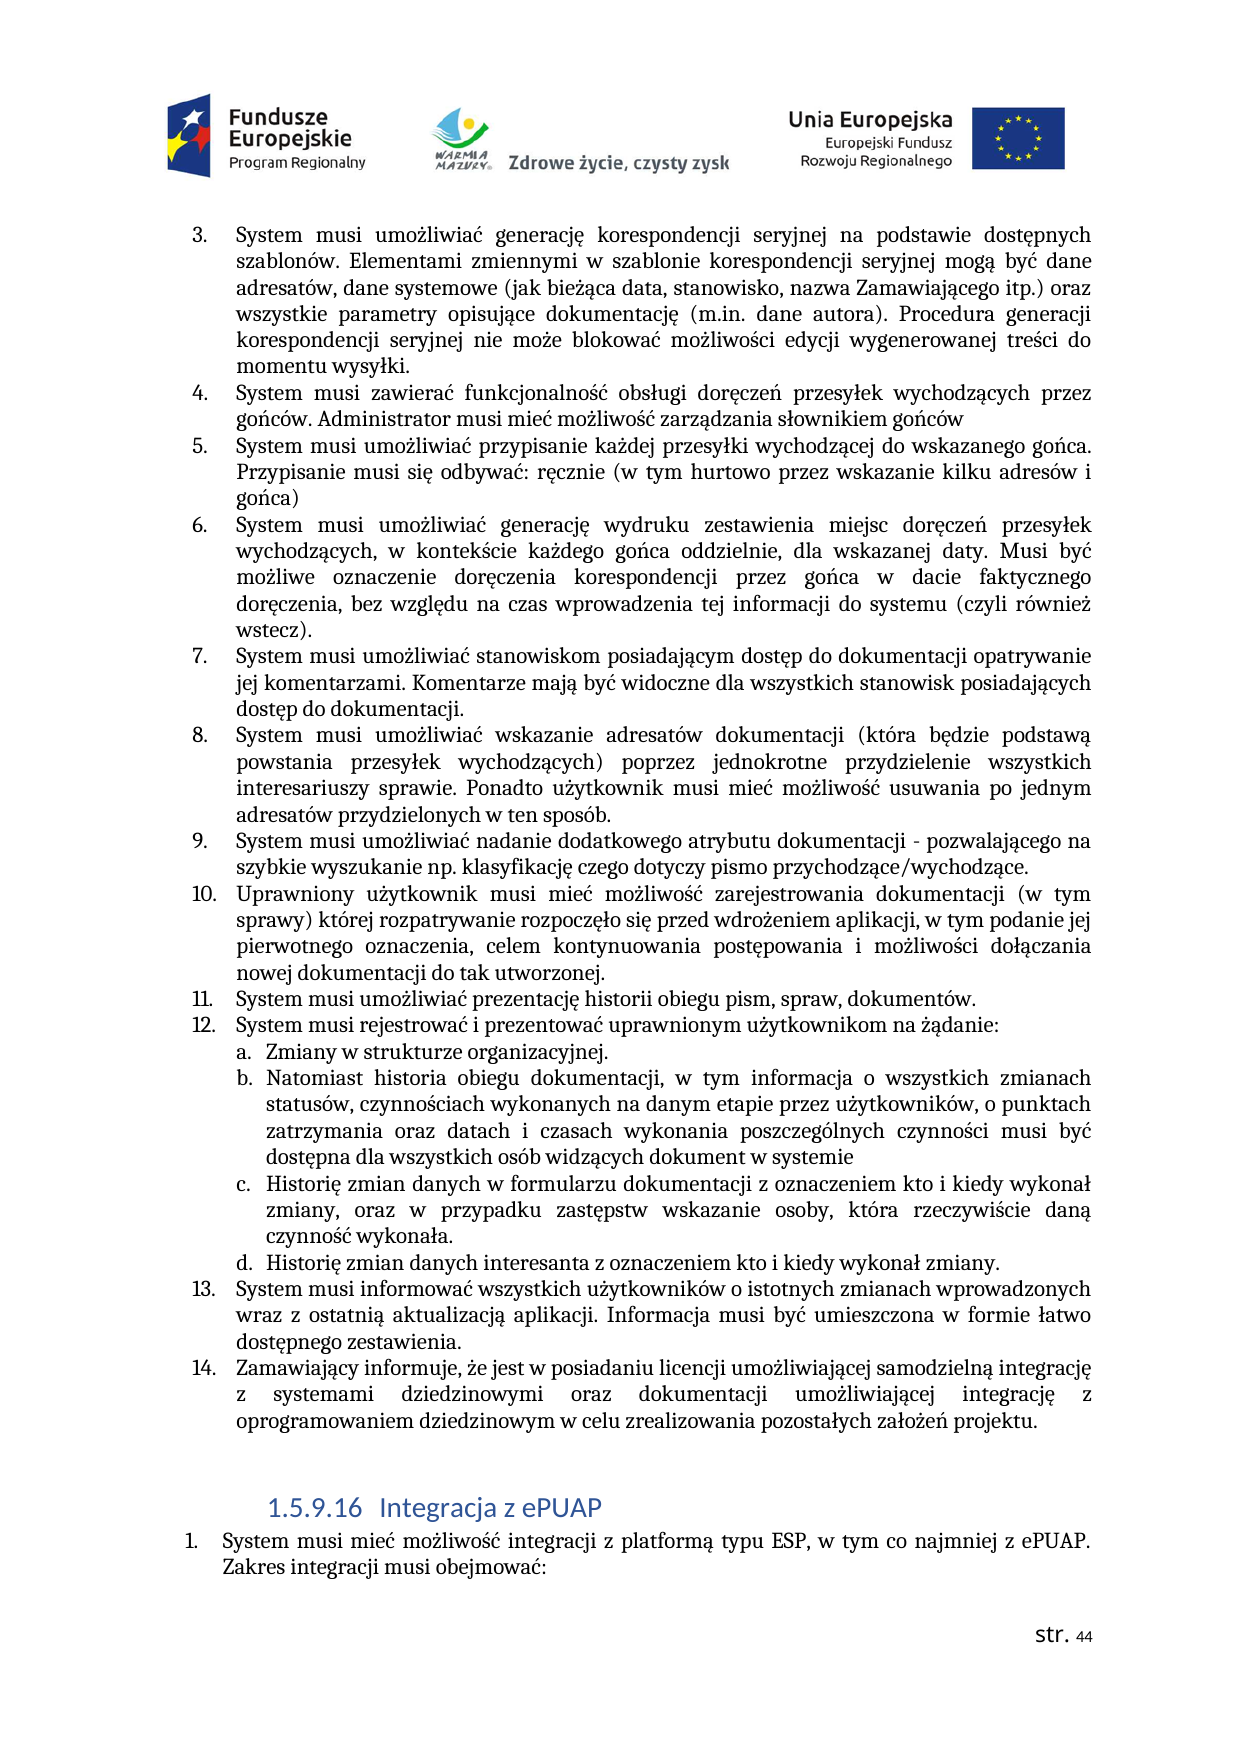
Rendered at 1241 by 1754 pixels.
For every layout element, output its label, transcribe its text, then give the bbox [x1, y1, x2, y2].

list Zamawiający informuje, że jest w posiadaniu licencji umożliwiającej samodzielną integrację z systemami dziedzinowymi oraz dokumentacji umożliwiającej integrację z oprogramowaniem dziedzinowym w celu zrealizowania pozostałych założeń projektu. [192, 1355, 1093, 1434]
list System musi umożliwiać wskazanie adresatów dokumentacji (która będzie podstawą powstania przesyłek wychodzących) poprzez jednokrotne przydzielenie wszystkich interesariuszy sprawie. Ponadto użytkownik musi mieć możliwość usuwania po jednym adresatów przydzielonych w ten sposób. [192, 722, 1093, 828]
list Historię zmian danych w formularzu dokumentacji z oznaczeniem kto i kiedy wykonał zmiany, oraz w przypadku zastępstw wskazanie osoby, która rzeczywiście daną czynność wykonała. [236, 1170, 1093, 1249]
list System musi umożliwiać nadanie dodatkowego atrybutu dokumentacji - pozwalającego na szybkie wyszukanie np. klasyfikację czego dotyczy pismo przychodzące/wychodzące. [192, 828, 1093, 880]
list System musi umożliwiać generację wydruku zestawienia miejsc doręczeń przesyłek wychodzących, w kontekście każdego gońca oddzielnie, dla wskazanej daty. Musi być możliwe oznaczenie doręczenia korespondencji przez gońca w dacie faktycznego doręczenia, bez względu na czas wprowadzenia tej informacji do systemu (czyli również wstecz). [192, 511, 1093, 643]
list Uprawniony użytkownik musi mieć możliwość zarejestrowania dokumentacji (w tym sprawy) której rozpatrywanie rozpoczęło się przed wdrożeniem aplikacji, w tym podanie jej pierwotnego oznaczenia, celem kontynuowania postępowania i możliwości dołączania nowej dokumentacji do tak utworzonej. [192, 880, 1093, 986]
list Historię zmian danych interesanta z oznaczeniem kto i kiedy wykonał zmiany. [236, 1249, 1093, 1276]
picture [147, 73, 1085, 198]
list Zmiany w strukturze organizacyjnej. [236, 1038, 1093, 1065]
list System musi informować wszystkich użytkowników o istotnych zmianach wprowadzonych wraz z ostatnią aktualizacją aplikacji. Informacja musi być umieszczona w formie łatwo dostępnego zestawienia. [192, 1276, 1093, 1355]
list System musi umożliwiać stanowiskom posiadającym dostęp do dokumentacji opatrywanie jej komentarzami. Komentarze mają być widoczne dla wszystkich stanowisk posiadających dostęp do dokumentacji. [192, 643, 1093, 722]
list Natomiast historia obiegu dokumentacji, w tym informacja o wszystkich zmianach statusów, czynnościach wykonanych na danym etapie przez użytkowników, o punktach zatrzymania oraz datach i czasach wykonania poszczególnych czynności musi być dostępna dla wszystkich osób widzących dokument w systemie [236, 1065, 1093, 1170]
list System musi umożliwiać prezentację historii obiegu pism, spraw, dokumentów. [192, 986, 1093, 1012]
list System musi mieć możliwość integracji z platformą typu ESP, w tym co najmniej z ePUAP. Zakres integracji musi obejmować: [185, 1527, 1093, 1580]
list System musi rejestrować i prezentować uprawnionym użytkownikom na żądanie: [192, 1012, 1093, 1038]
list System musi zawierać funkcjonalność obsługi doręczeń przesyłek wychodzących przez gońców. Administrator musi mieć możliwość zarządzania słownikiem gońców [192, 380, 1093, 432]
list System musi umożliwiać generację korespondencji seryjnej na podstawie dostępnych szablonów. Elementami zmiennymi w szablonie korespondencji seryjnej mogą być dane adresatów, dane systemowe (jak bieżąca data, stanowisko, nazwa Zamawiającego itp.) oraz wszystkie parametry opisujące dokumentację (m.in. dane autora). Procedura generacji korespondencji seryjnej nie może blokować możliwości edycji wygenerowanej treści do momentu wysyłki. [192, 222, 1093, 380]
list System musi umożliwiać przypisanie każdej przesyłki wychodzącej do wskazanego gońca. Przypisanie musi się odbywać: ręcznie (w tym hurtowo przez wskazanie kilku adresów i gońca) [192, 432, 1093, 511]
subtitle Integracja z ePUAP [267, 1489, 1093, 1525]
